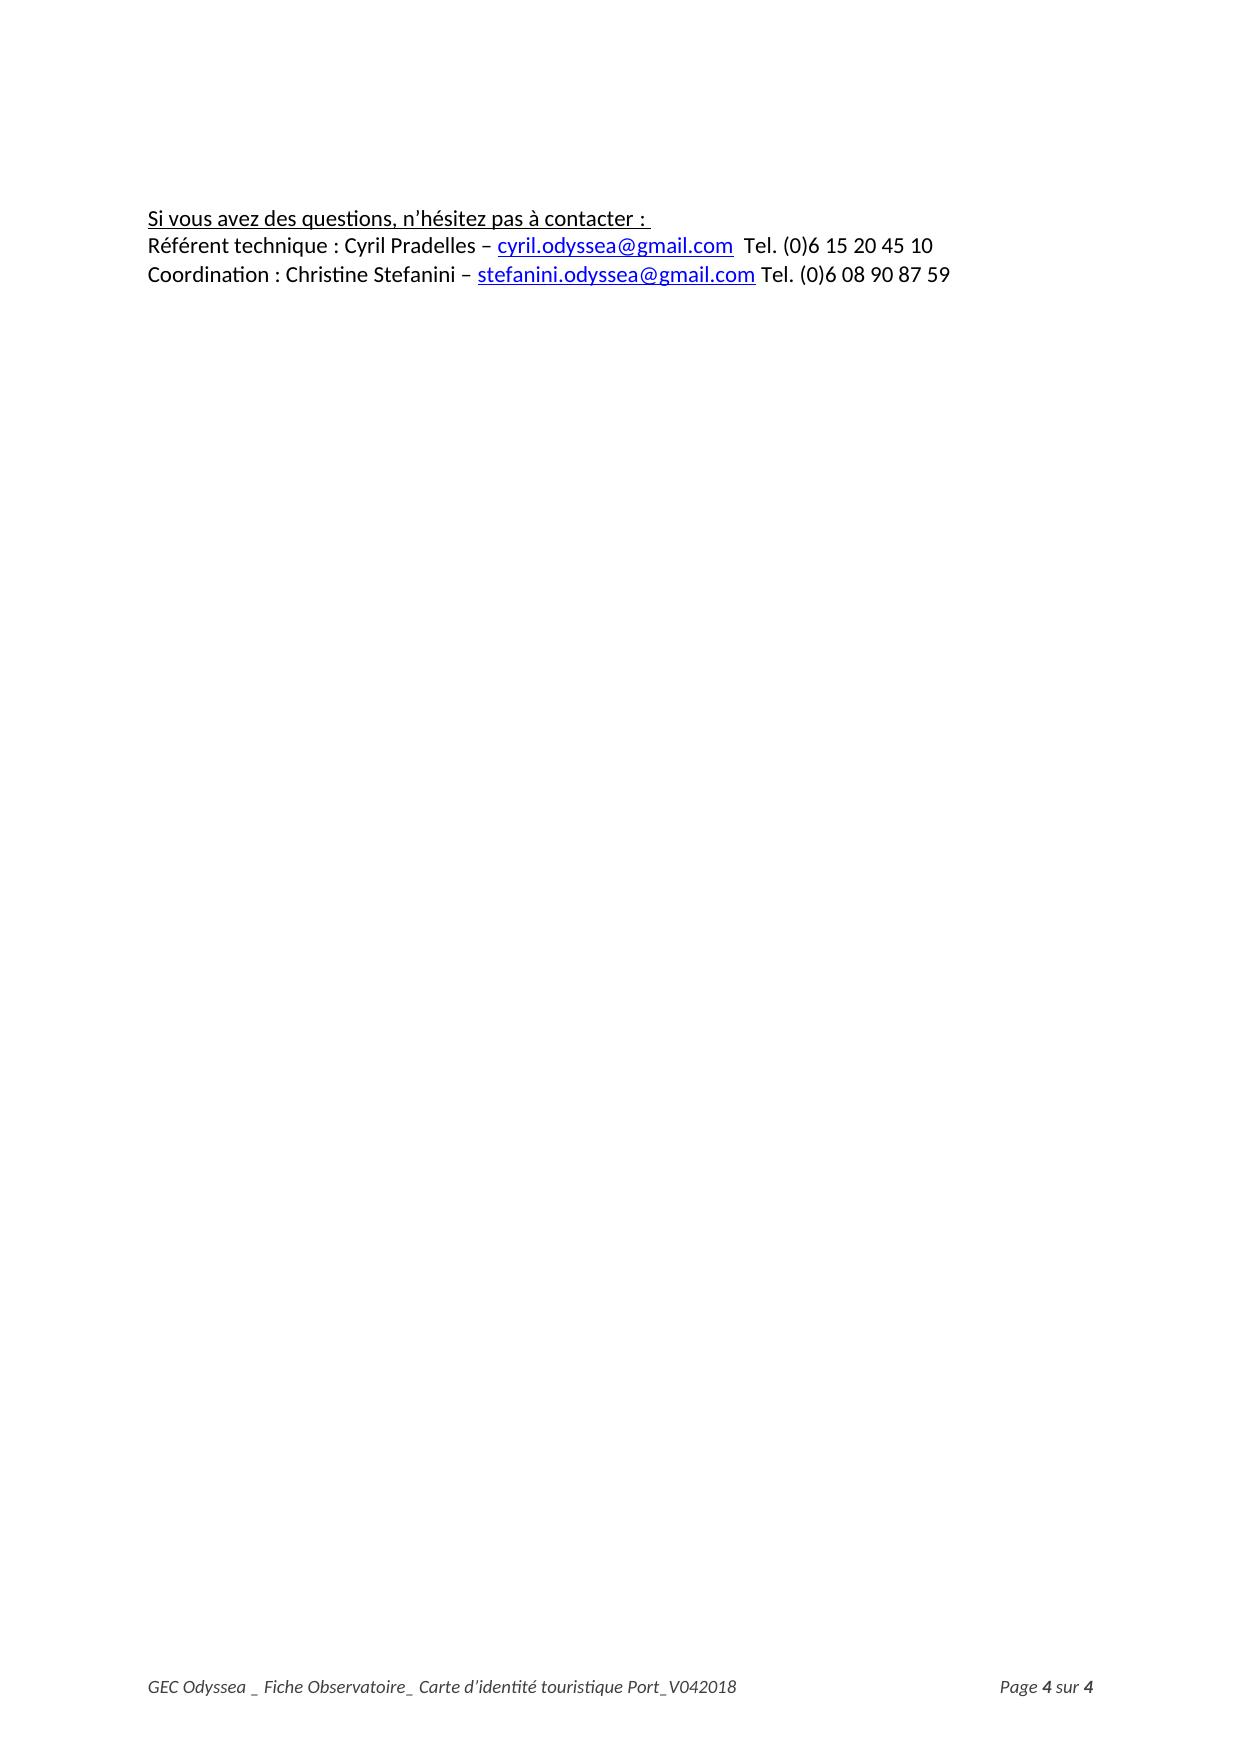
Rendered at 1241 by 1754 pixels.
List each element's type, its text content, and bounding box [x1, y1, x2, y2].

text Coordination : Christine Stefanini – stefanini.odyssea@gmail.com Tel. (0)6 08 90 87 59 [148, 260, 1093, 288]
text Référent technique : Cyril Pradelles – cyril.odyssea@gmail.com Tel. (0)6 15 20 45 10 [148, 232, 1093, 260]
text Si vous avez des questions, n’hésitez pas à contacter : [148, 204, 1093, 232]
